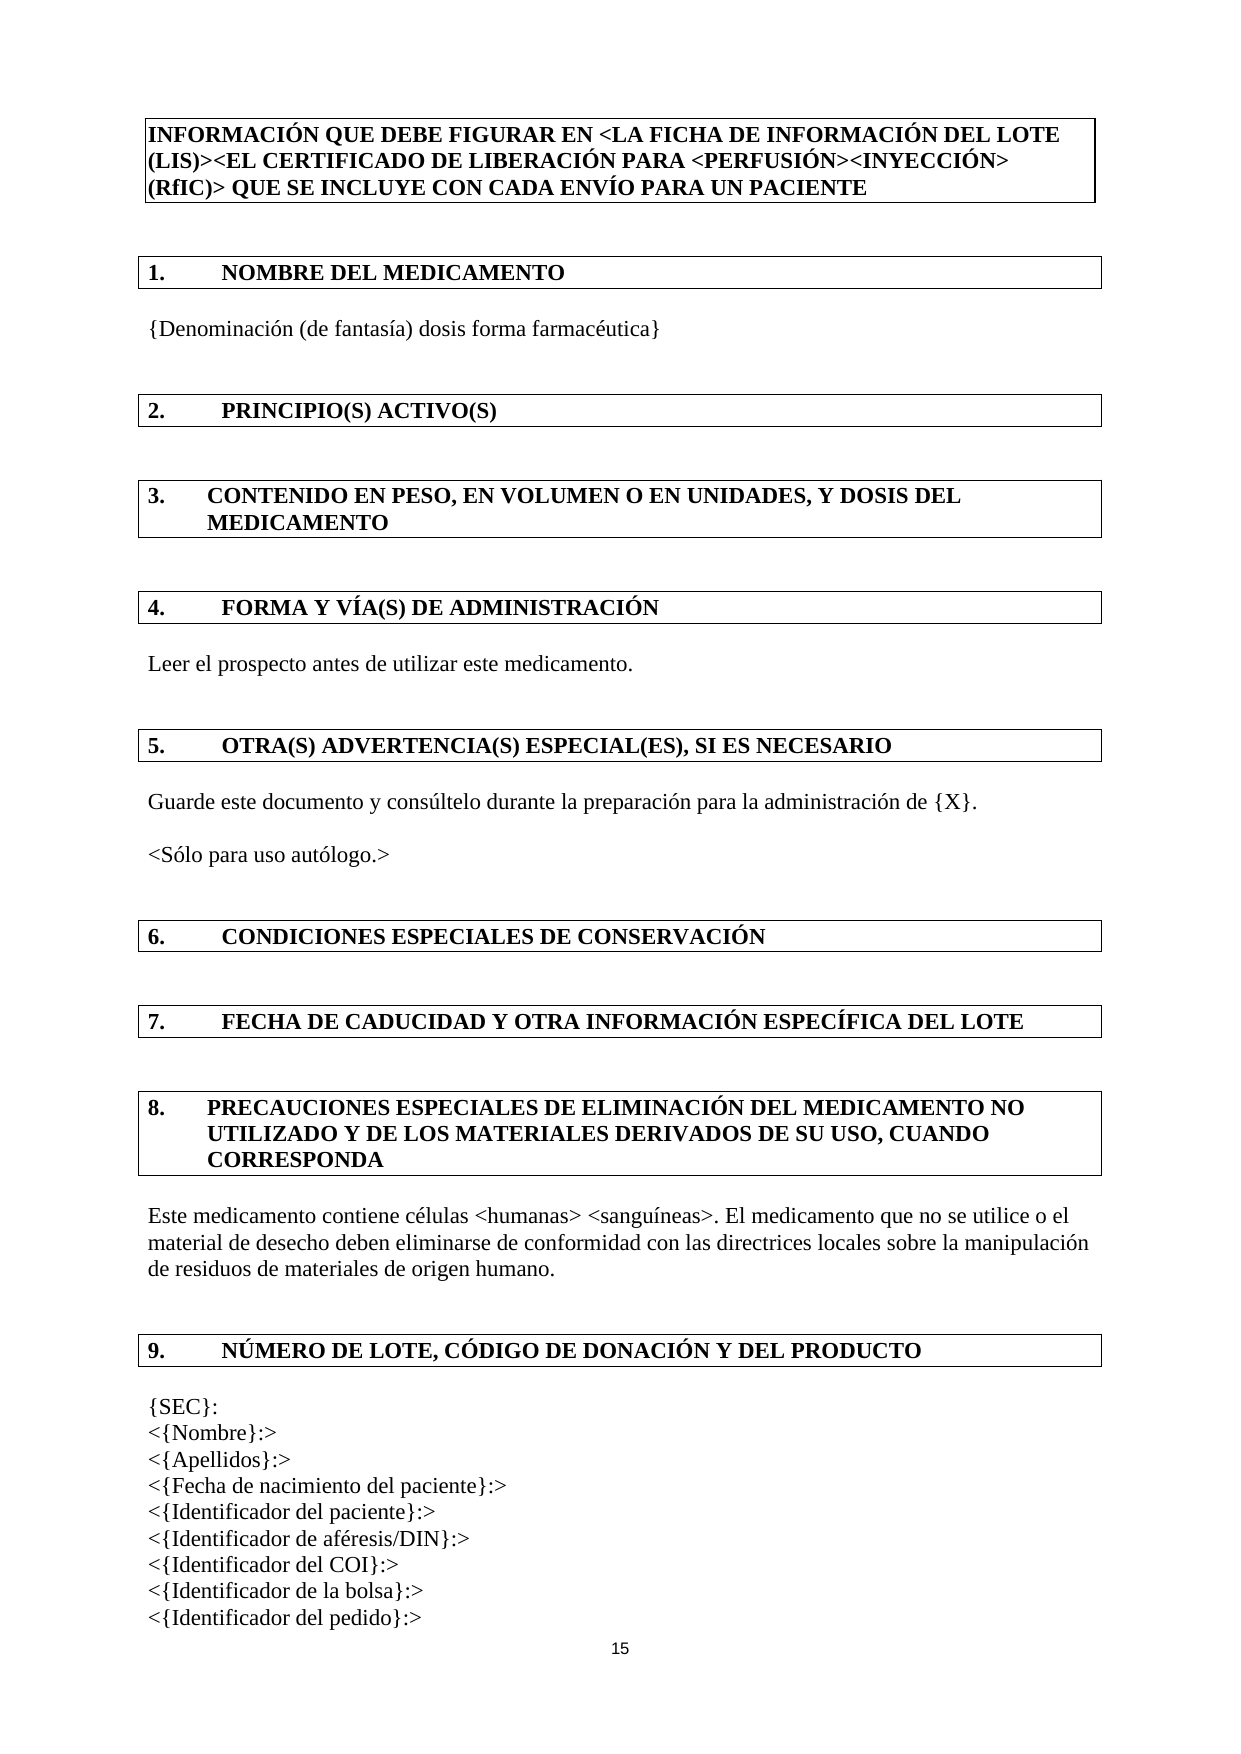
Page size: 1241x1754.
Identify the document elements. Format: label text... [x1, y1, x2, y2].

text Leer el prospecto antes de utilizar este medicamento. [148, 650, 1092, 676]
text <Sólo para uso autólogo.> [148, 841, 1092, 867]
text <{Apellidos}:> [148, 1446, 1092, 1472]
text <{Identificador del paciente}:> [148, 1498, 1092, 1525]
list FECHA DE CADUCIDAD Y OTRA INFORMACIÓN ESPECÍFICA DEL LOTE [139, 1006, 1101, 1037]
list CONDICIONES ESPECIALES DE CONSERVACIÓN [139, 921, 1101, 951]
text Guarde este documento y consúltelo durante la preparación para la administración de {X}. [148, 788, 1092, 814]
text <{Identificador de aféresis/DIN}:> [148, 1525, 1092, 1551]
list PRINCIPIO(S) ACTIVO(S) [139, 395, 1101, 426]
list NÚMERO DE LOTE, CÓDIGO DE DONACIÓN Y DEL PRODUCTO [139, 1335, 1101, 1366]
text <{Identificador del pedido}:> [148, 1604, 1092, 1630]
list OTRA(S) ADVERTENCIA(S) ESPECIAL(ES), SI ES NECESARIO [139, 730, 1101, 761]
text <{Nombre}:> [148, 1419, 1092, 1446]
text <{Identificador del COI}:> [148, 1551, 1092, 1577]
list FORMA Y VÍA(S) DE ADMINISTRACIÓN [139, 592, 1101, 623]
text INFORMACIÓN QUE DEBE FIGURAR EN <LA FICHA DE INFORMACIÓN DEL LOTE (LIS)><EL CERTIFICADO DE LIBERACIÓN PARA <PERFUSIÓN><INYECCIÓN> (RfIC)> QUE SE INCLUYE CON CADA ENVÍO PARA UN PACIENTE [146, 119, 1094, 202]
text <{Fecha de nacimiento del paciente}:> [148, 1472, 1092, 1498]
text {SEC}: [148, 1393, 1092, 1419]
list CONTENIDO EN PESO, EN VOLUMEN O EN UNIDADES, Y DOSIS DEL MEDICAMENTO [139, 481, 1101, 537]
text Este medicamento contiene células <humanas> <sanguíneas>. El medicamento que no se utilice o el material de desecho deben eliminarse de conformidad con las directrices locales sobre la manipulación de residuos de materiales de origen humano. [148, 1202, 1092, 1281]
list NOMBRE DEL MEDICAMENTO [139, 257, 1101, 288]
text <{Identificador de la bolsa}:> [148, 1577, 1092, 1604]
list PRECAUCIONES ESPECIALES DE ELIMINACIÓN DEL MEDICAMENTO NO UTILIZADO Y DE LOS MATERIALES DERIVADOS DE SU USO, CUANDO CORRESPONDA [139, 1092, 1101, 1175]
text {Denominación (de fantasía) dosis forma farmacéutica} [148, 315, 1092, 341]
